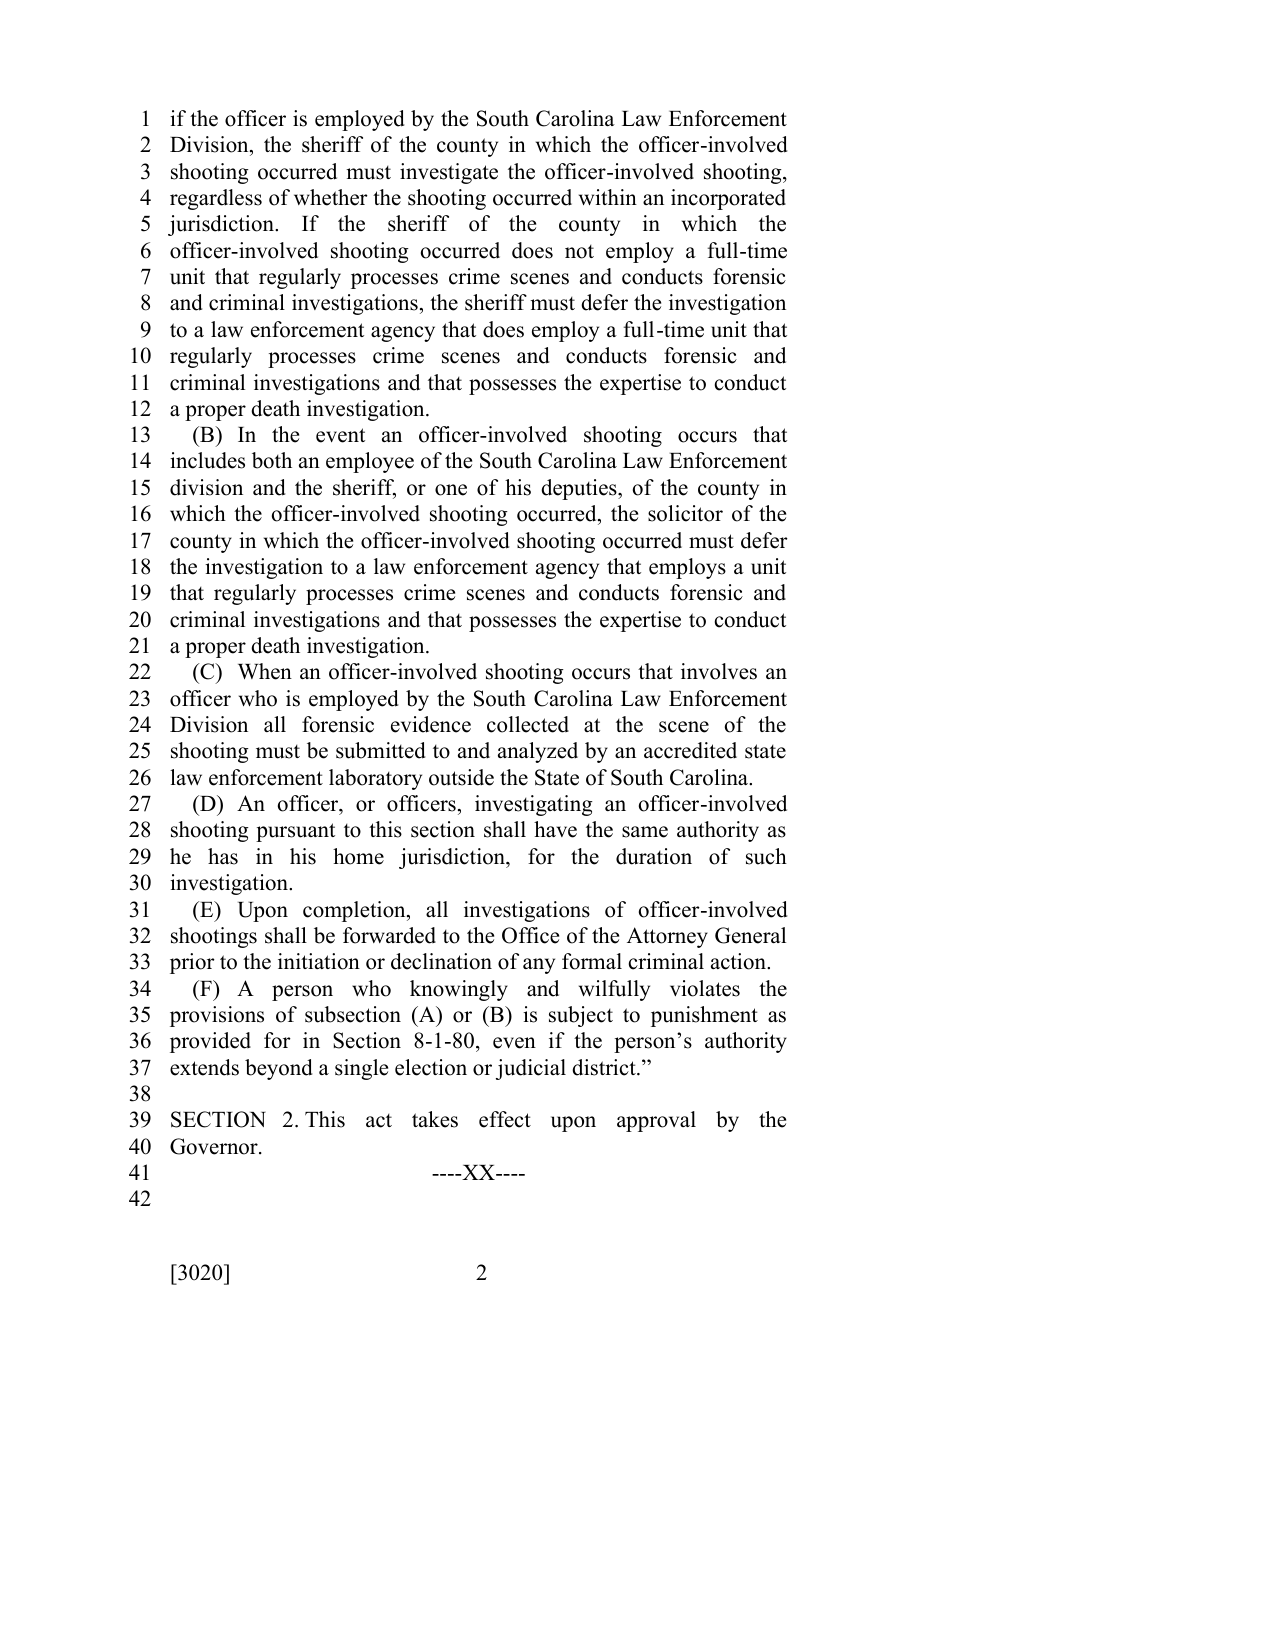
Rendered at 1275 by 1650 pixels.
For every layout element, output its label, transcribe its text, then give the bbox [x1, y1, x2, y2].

text SECTION 2. This act takes effect upon approval by the Governor. [169, 1106, 787, 1159]
text ----XX---- [169, 1159, 787, 1186]
text (B) In the event an officer-involved shooting occurs that includes both an employee of the South Carolina Law Enforcement division and the sheriff, or one of his deputies, of the county in which the officer-involved shooting occurred, the solicitor of the county in which the officer-involved shooting occurred must defer the investigation to a law enforcement agency that employs a unit that regularly processes crime scenes and conducts forensic and criminal investigations and that possesses the expertise to conduct a proper death investigation. [169, 421, 787, 658]
text (F) A person who knowingly and wilfully violates the provisions of subsection (A) or (B) is subject to punishment as provided for in Section 8-1-80, even if the person’s authority extends beyond a single election or judicial district.” [169, 975, 787, 1080]
text (C) When an officer-involved shooting occurs that involves an officer who is employed by the South Carolina Law Enforcement Division all forensic evidence collected at the scene of the shooting must be submitted to and analyzed by an accredited state law enforcement laboratory outside the State of South Carolina. [169, 658, 787, 790]
text (E) Upon completion, all investigations of officer-involved shootings shall be forwarded to the Office of the Attorney General prior to the initiation or declination of any formal criminal action. [169, 896, 787, 975]
text (D) An officer, or officers, investigating an officer-involved shooting pursuant to this section shall have the same authority as he has in his home jurisdiction, for the duration of such investigation. [169, 790, 787, 896]
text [169, 105, 787, 421]
